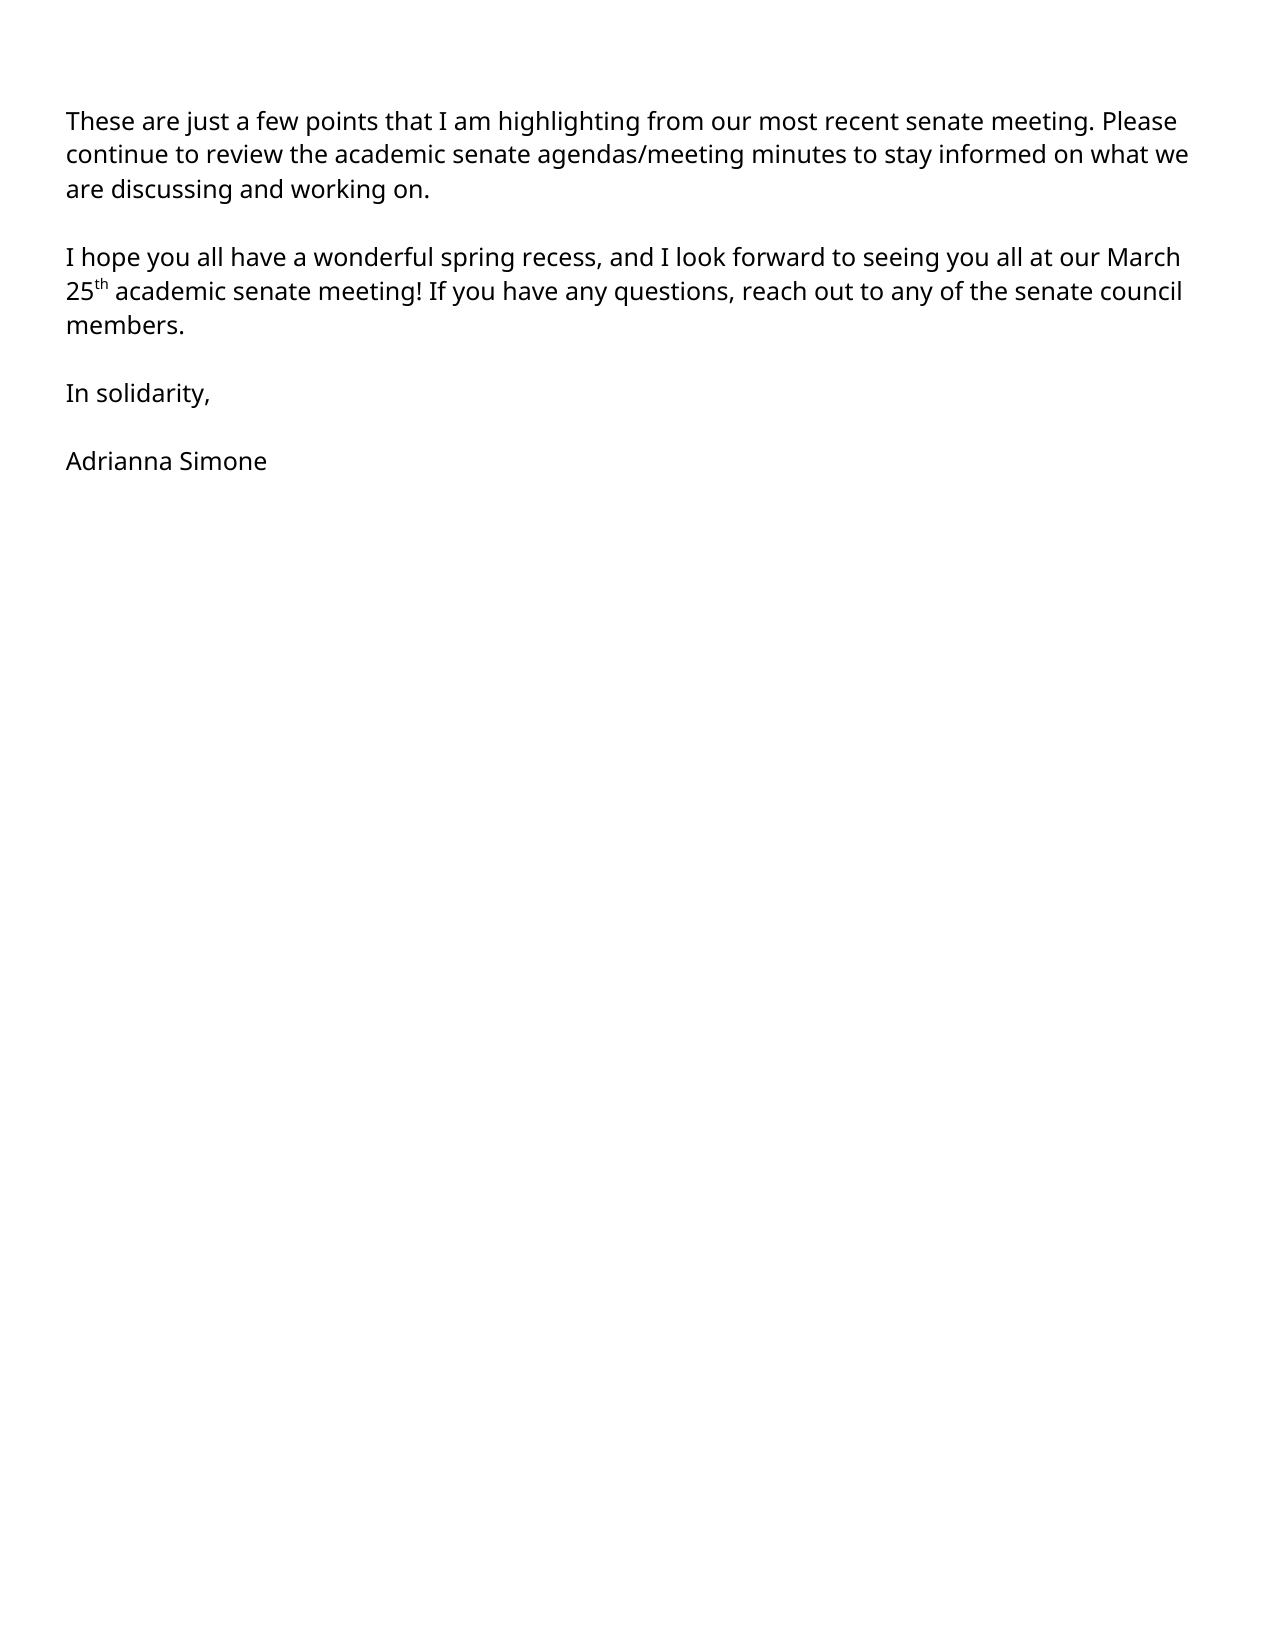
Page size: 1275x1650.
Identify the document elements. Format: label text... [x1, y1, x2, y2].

text Adrianna Simone [66, 410, 1219, 478]
text These are just a few points that I am highlighting from our most recent senate meeting. Please continue to review the academic senate agendas/meeting minutes to stay informed on what we are discussing and working on. [66, 103, 1219, 205]
text In solidarity, [66, 376, 1219, 410]
text I hope you all have a wonderful spring recess, and I look forward to seeing you all at our March 25th academic senate meeting! If you have any questions, reach out to any of the senate council members. [66, 239, 1219, 342]
